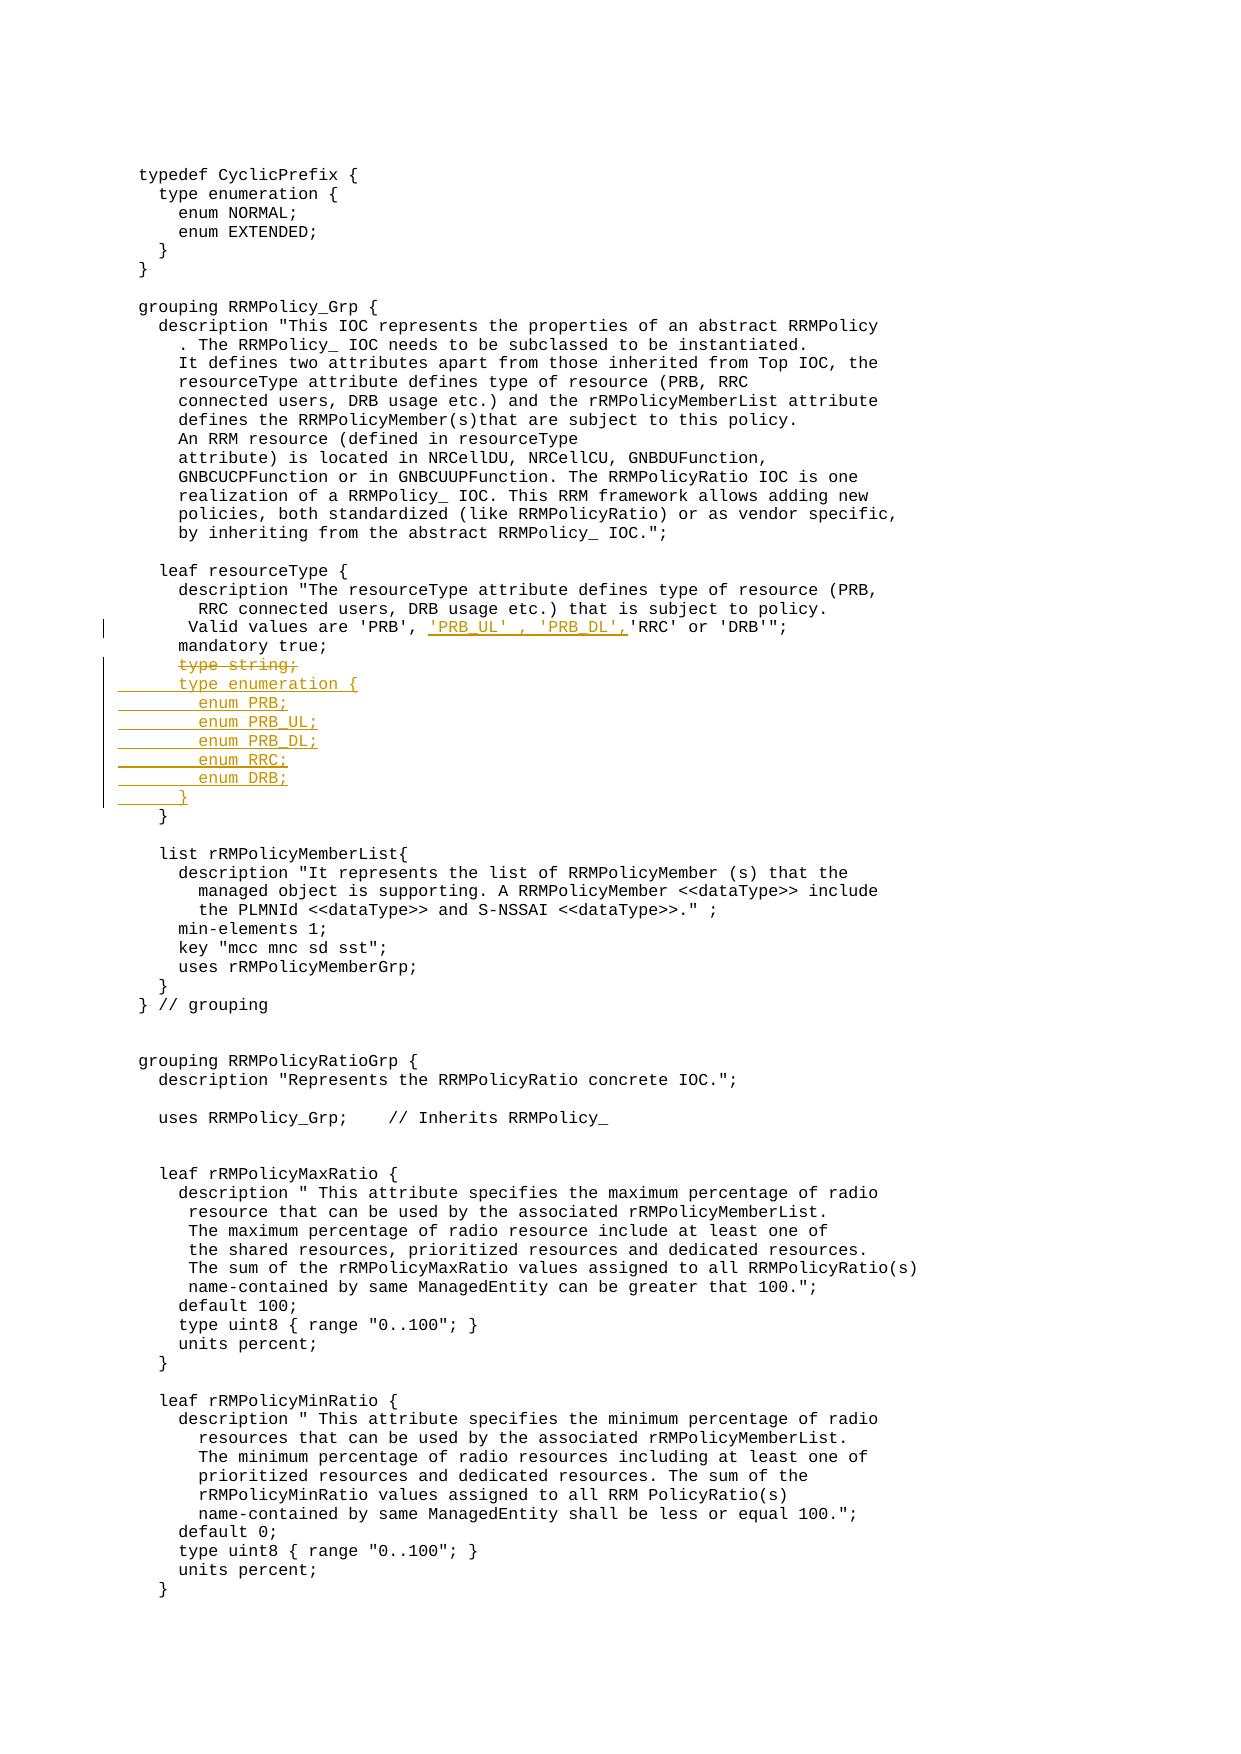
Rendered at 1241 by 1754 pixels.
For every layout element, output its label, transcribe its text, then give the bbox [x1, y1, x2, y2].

text description "Represents the RRMPolicyRatio concrete IOC."; [118, 1072, 1122, 1090]
text GNBCUCPFunction or in GNBCUUPFunction. The RRMPolicyRatio IOC is one [118, 468, 1122, 487]
text enum EXTENDED; [118, 223, 1122, 242]
text uses RRMPolicy_Grp; // Inherits RRMPolicy_ [118, 1109, 1122, 1128]
text description "This IOC represents the properties of an abstract RRMPolicy [118, 317, 1122, 336]
text description " This attribute specifies the minimum percentage of radio [118, 1411, 1122, 1430]
text } // grouping [118, 996, 1122, 1015]
text connected users, DRB usage etc.) and the rRMPolicyMemberList attribute [118, 393, 1122, 412]
text units percent; [118, 1562, 1122, 1581]
text description "It represents the list of RRMPolicyMember (s) that the [118, 864, 1122, 883]
text list rRMPolicyMemberList{ [118, 845, 1122, 864]
text policies, both standardized (like RRMPolicyRatio) or as vendor specific, [118, 506, 1122, 525]
text mandatory true; [118, 638, 1122, 657]
text the shared resources, prioritized resources and dedicated resources. [118, 1241, 1122, 1260]
text } [118, 808, 1122, 826]
text The minimum percentage of radio resources including at least one of [118, 1449, 1122, 1467]
text resourceType attribute defines type of resource (PRB, RRC [118, 374, 1122, 393]
text name-contained by same ManagedEntity can be greater that 100."; [118, 1279, 1122, 1298]
text leaf resourceType { [118, 562, 1122, 581]
text rRMPolicyMinRatio values assigned to all RRM PolicyRatio(s) [118, 1486, 1122, 1505]
text managed object is supporting. A RRMPolicyMember <<dataType>> include [118, 883, 1122, 902]
text default 100; [118, 1298, 1122, 1317]
text name-contained by same ManagedEntity shall be less or equal 100."; [118, 1505, 1122, 1524]
text An RRM resource (defined in resourceType [118, 431, 1122, 449]
text } [118, 1354, 1122, 1373]
text leaf rRMPolicyMinRatio { [118, 1392, 1122, 1411]
text It defines two attributes apart from those inherited from Top IOC, the [118, 355, 1122, 374]
text } [118, 242, 1122, 261]
text The sum of the rRMPolicyMaxRatio values assigned to all RRMPolicyRatio(s) [118, 1260, 1122, 1279]
text The maximum percentage of radio resource include at least one of [118, 1222, 1122, 1241]
text attribute) is located in NRCellDU, NRCellCU, GNBDUFunction, [118, 449, 1122, 468]
text type uint8 { range "0..100"; } [118, 1317, 1122, 1336]
text } [118, 261, 1122, 280]
text min-elements 1; [118, 921, 1122, 939]
text Valid values are 'PRB', 'RRC' or 'DRB'"; [118, 619, 1122, 638]
text description "The resourceType attribute defines type of resource (PRB, [118, 581, 1122, 600]
text prioritized resources and dedicated resources. The sum of the [118, 1467, 1122, 1486]
text typedef CyclicPrefix { [118, 167, 1122, 185]
text units percent; [118, 1336, 1122, 1354]
text leaf rRMPolicyMaxRatio { [118, 1166, 1122, 1185]
text grouping RRMPolicy_Grp { [118, 298, 1122, 317]
text uses rRMPolicyMemberGrp; [118, 958, 1122, 977]
text default 0; [118, 1524, 1122, 1543]
text type enumeration { [118, 185, 1122, 204]
text key "mcc mnc sd sst"; [118, 939, 1122, 958]
text grouping RRMPolicyRatioGrp { [118, 1053, 1122, 1072]
text . The RRMPolicy_ IOC needs to be subclassed to be instantiated. [118, 336, 1122, 355]
text } [118, 1581, 1122, 1599]
text realization of a RRMPolicy_ IOC. This RRM framework allows adding new [118, 487, 1122, 506]
text defines the RRMPolicyMember(s)that are subject to this policy. [118, 412, 1122, 431]
text the PLMNId <<dataType>> and S-NSSAI <<dataType>>." ; [118, 902, 1122, 921]
text description " This attribute specifies the maximum percentage of radio [118, 1185, 1122, 1203]
text resource that can be used by the associated rRMPolicyMemberList. [118, 1203, 1122, 1222]
text type uint8 { range "0..100"; } [118, 1543, 1122, 1562]
text enum NORMAL; [118, 204, 1122, 223]
text resources that can be used by the associated rRMPolicyMemberList. [118, 1430, 1122, 1449]
text RRC connected users, DRB usage etc.) that is subject to policy. [118, 600, 1122, 619]
text by inheriting from the abstract RRMPolicy_ IOC."; [118, 525, 1122, 544]
text } [118, 977, 1122, 996]
